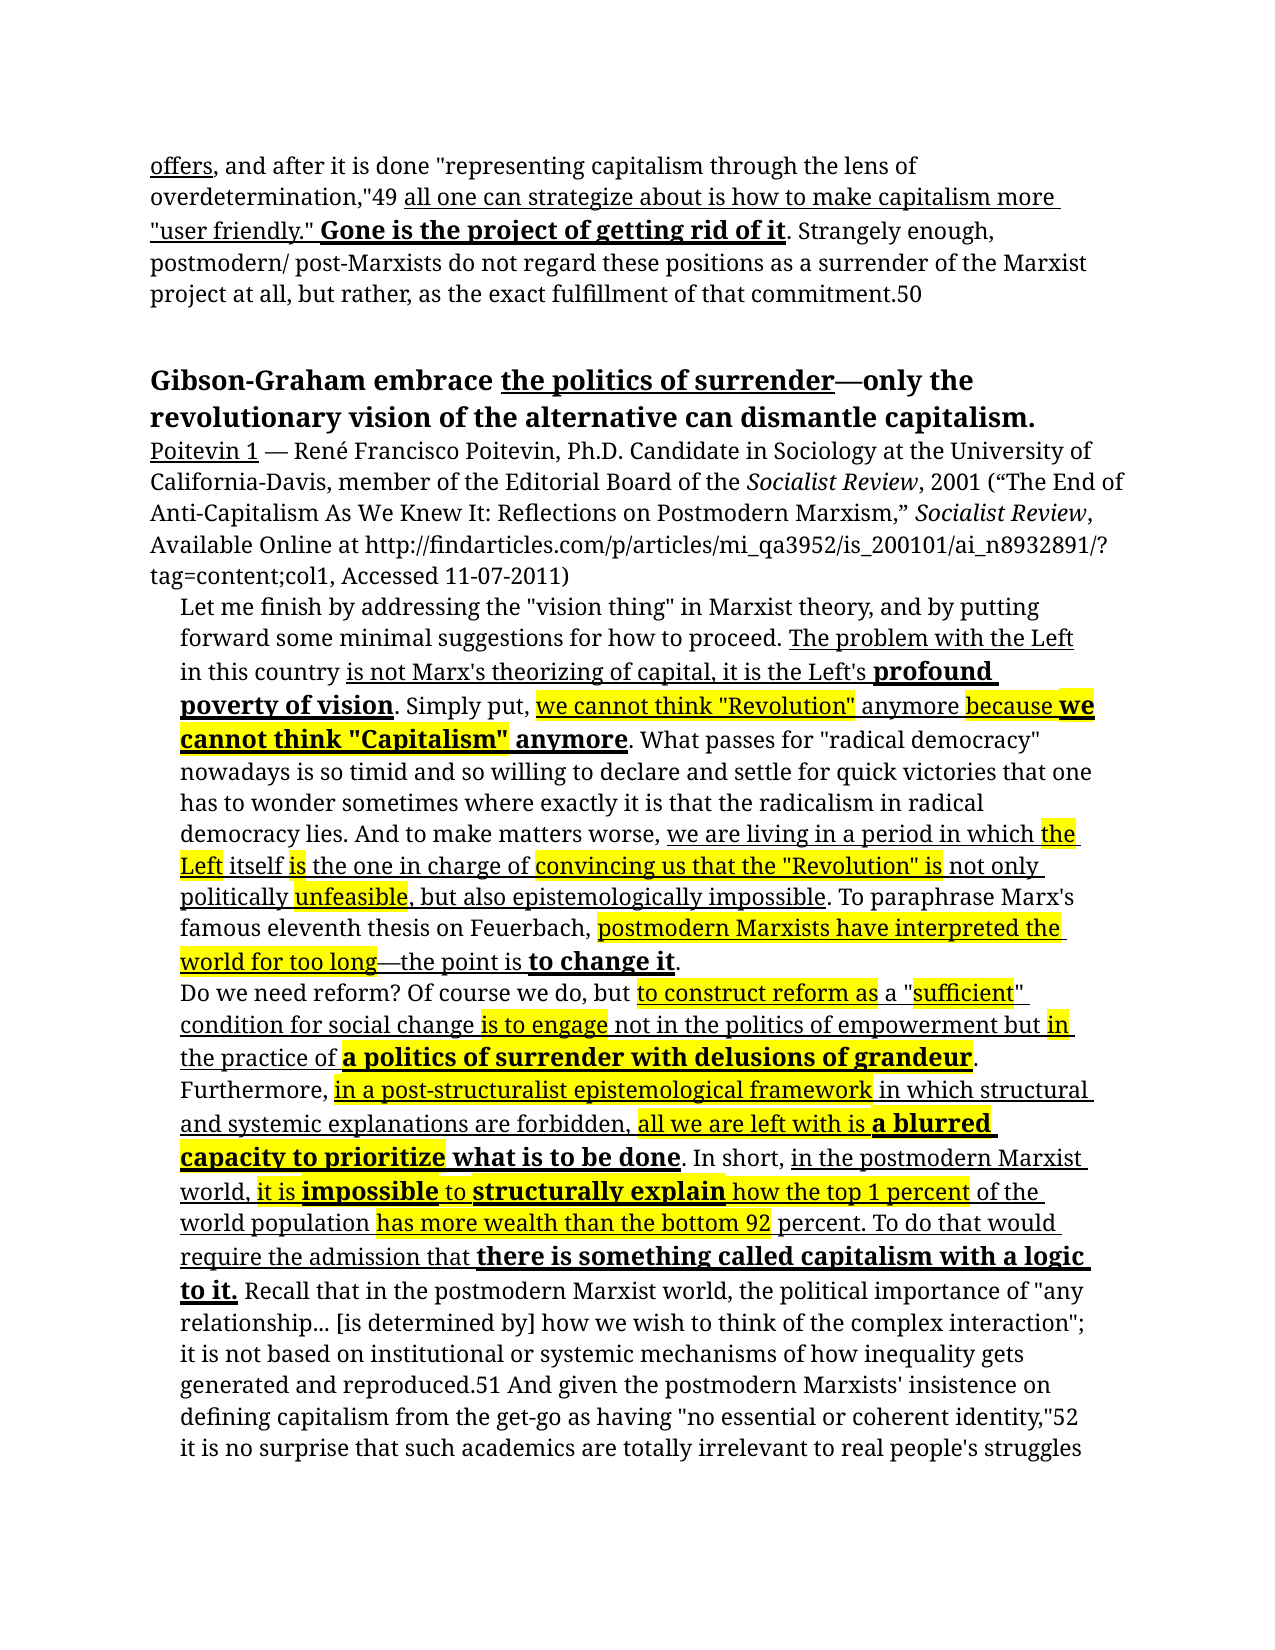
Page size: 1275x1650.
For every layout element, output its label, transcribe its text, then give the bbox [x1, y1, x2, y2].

text Let me finish by addressing the "vision thing" in Marxist theory, and by putting forward some minimal suggestions for how to proceed. The problem with the Left in this country is not Marx's theorizing of capital, it is the Left's profound poverty of vision. Simply put, we cannot think "Revolution" anymore because we cannot think "Capitalism" anymore. What passes for "radical democracy" nowadays is so timid and so willing to declare and settle for quick victories that one has to wonder sometimes where exactly it is that the radicalism in radical democracy lies. And to make matters worse, we are living in a period in which the Left itself is the one in charge of convincing us that the "Revolution" is not only politically unfeasible, but also epistemologically impossible. To paraphrase Marx's famous eleventh thesis on Feuerbach, postmodern Marxists have interpreted the world for too long—the point is to change it. [180, 591, 1095, 977]
subtitle Gibson-Graham embrace the politics of surrender—only the revolutionary vision of the alternative can dismantle capitalism. [150, 361, 1125, 435]
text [150, 150, 1095, 309]
text Poitevin 1 — René Francisco Poitevin, Ph.D. Candidate in Sociology at the University of California-Davis, member of the Editorial Board of the Socialist Review, 2001 (“The End of Anti-Capitalism As We Knew It: Reflections on Postmodern Marxism,” Socialist Review, Available Online at http://findarticles.com/p/articles/mi_qa3952/is_200101/ai_n8932891/?tag=content;col1, Accessed 11-07-2011) [150, 435, 1125, 591]
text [180, 977, 1095, 1463]
